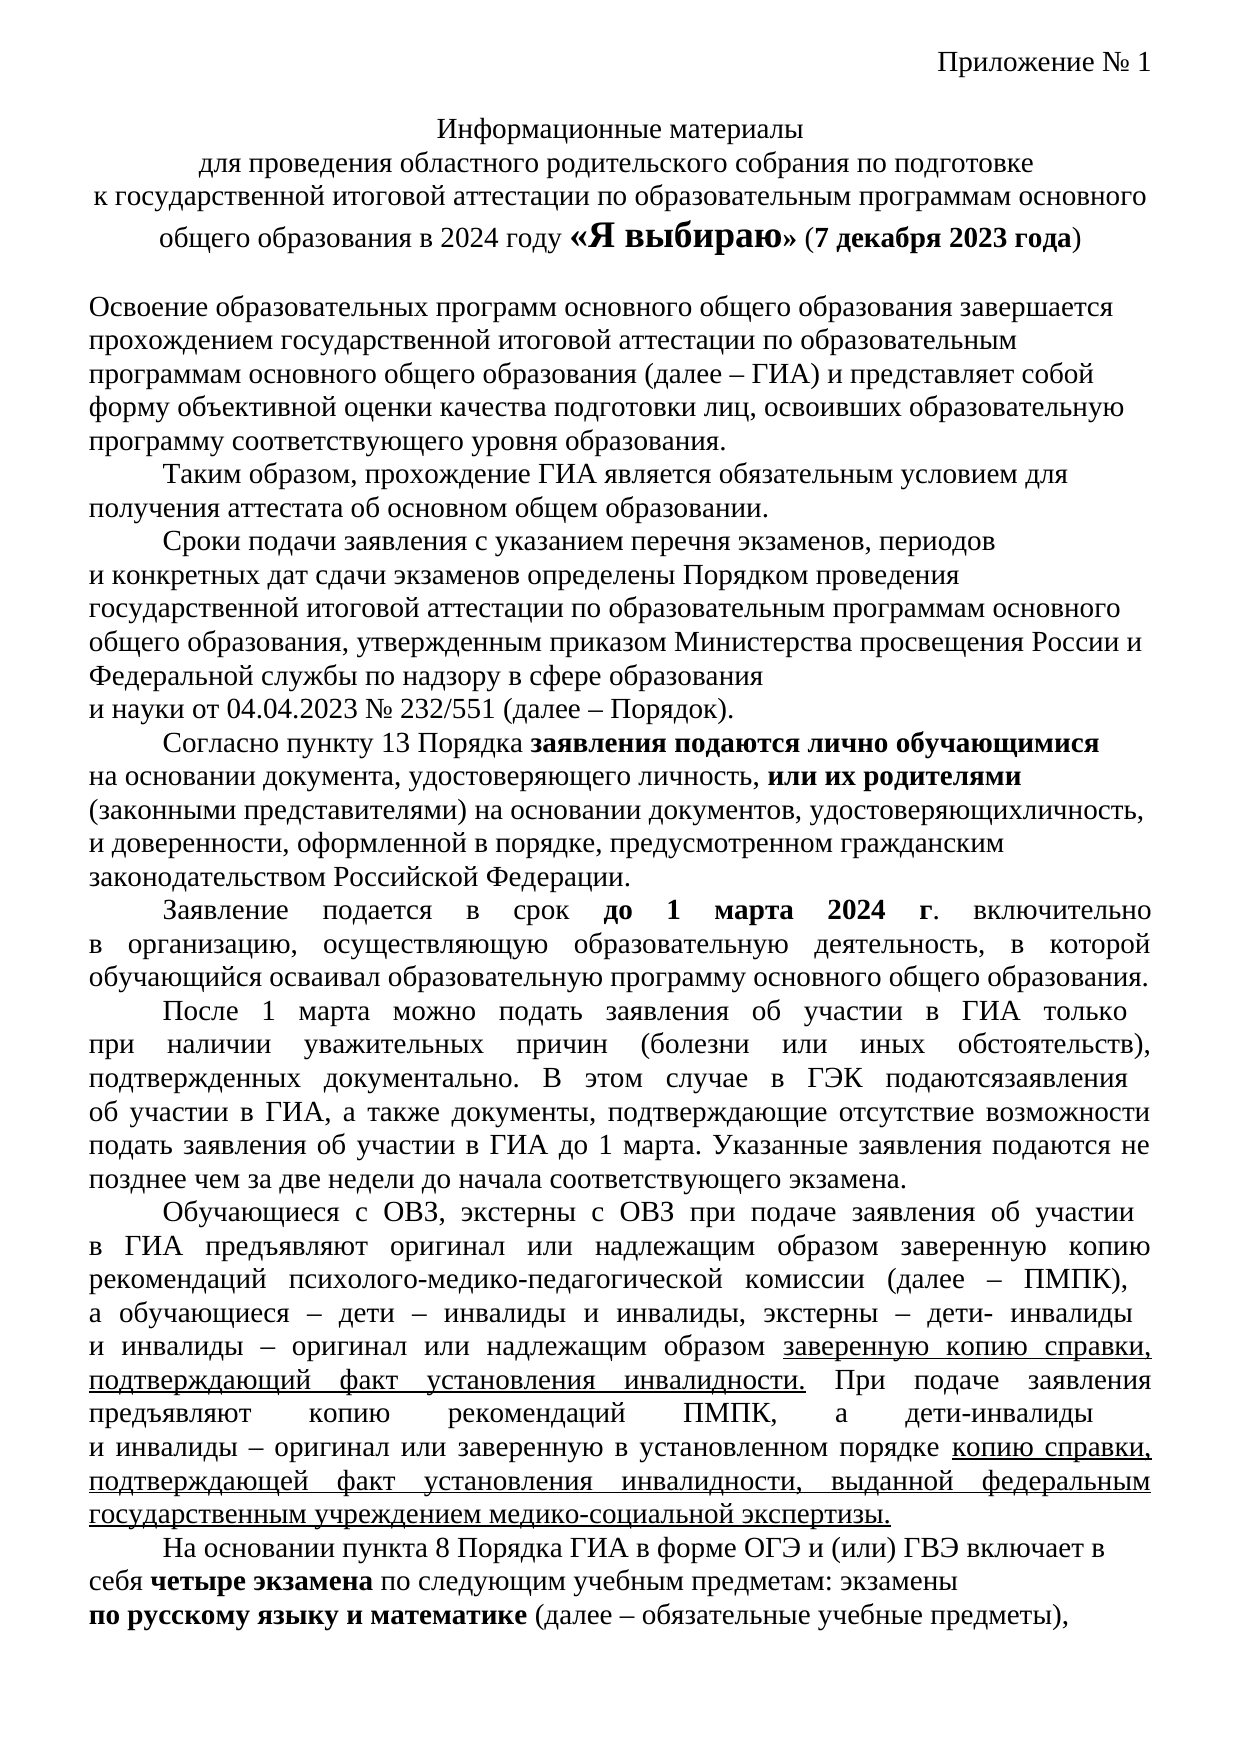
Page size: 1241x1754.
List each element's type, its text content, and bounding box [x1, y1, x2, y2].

text для проведения областного родительского собрания по подготовке к государственной итоговой аттестации по образовательным программам основного общего образования в 2024 году «Я выбираю» (7 декабря 2023 года) [89, 145, 1152, 255]
text Освоение образовательных программ основного общего образования завершается прохождением государственной итоговой аттестации по образовательным программам основного общего образования (далее – ГИА) и представляет собой форму объективной оценки качества подготовки лиц, освоивших образовательную программу соответствующего уровня образования. [89, 289, 1152, 456]
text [89, 1530, 1152, 1630]
text Сроки подачи заявления с указанием перечня экзаменов, периодов и конкретных дат сдачи экзаменов определены Порядком проведения государственной итоговой аттестации по образовательным программам основного общего образования, утвержденным приказом Министерства просвещения России и Федеральной службы по надзору в сфере образования и науки от 04.04.2023 № 232/551 (далее – Порядок). [89, 523, 1152, 725]
text Таким образом, прохождение ГИА является обязательным условием для получения аттестата об основном общем образовании. [89, 456, 1152, 523]
text Согласно пункту 13 Порядка заявления подаются лично обучающимися на основании документа, удостоверяющего личность, или их родителями (законными представителями) на основании документов, удостоверяющихличность, и доверенности, оформленной в порядке, предусмотренном гражданским законодательством Российской Федерации. [89, 725, 1152, 892]
text Приложение № 1 [89, 44, 1152, 78]
text Информационные материалы [89, 111, 1152, 145]
text Обучающиеся с ОВЗ, экстерны с ОВЗ при подаче заявления об участии в ГИА предъявляют оригинал или надлежащим образом заверенную копию рекомендаций психолого-медико-педагогической комиссии (далее – ПМПК), а обучающиеся – дети – инвалиды и инвалиды, экстерны – дети- инвалиды и инвалиды – оригинал или надлежащим образом заверенную копию справки, подтверждающий факт установления инвалидности. При подаче заявления предъявляют копию рекомендаций ПМПК, а дети-инвалиды и инвалиды – оригинал или заверенную в установленном порядке копию справки, подтверждающей факт установления инвалидности, выданной федеральным государственным учреждением медико-социальной экспертизы. [89, 1194, 1152, 1530]
text После 1 марта можно подать заявления об участии в ГИА только при наличии уважительных причин (болезни или иных обстоятельств), подтвержденных документально. В этом случае в ГЭК подаютсязаявления об участии в ГИА, а также документы, подтверждающие отсутствие возможности подать заявления об участии в ГИА до 1 марта. Указанные заявления подаются не позднее чем за две недели до начала соответствующего экзамена. [89, 993, 1152, 1194]
text Заявление подается в срок до 1 марта 2024 г. включительно в организацию, осуществляющую образовательную деятельность, в которой обучающийся осваивал образовательную программу основного общего образования. [89, 892, 1152, 993]
